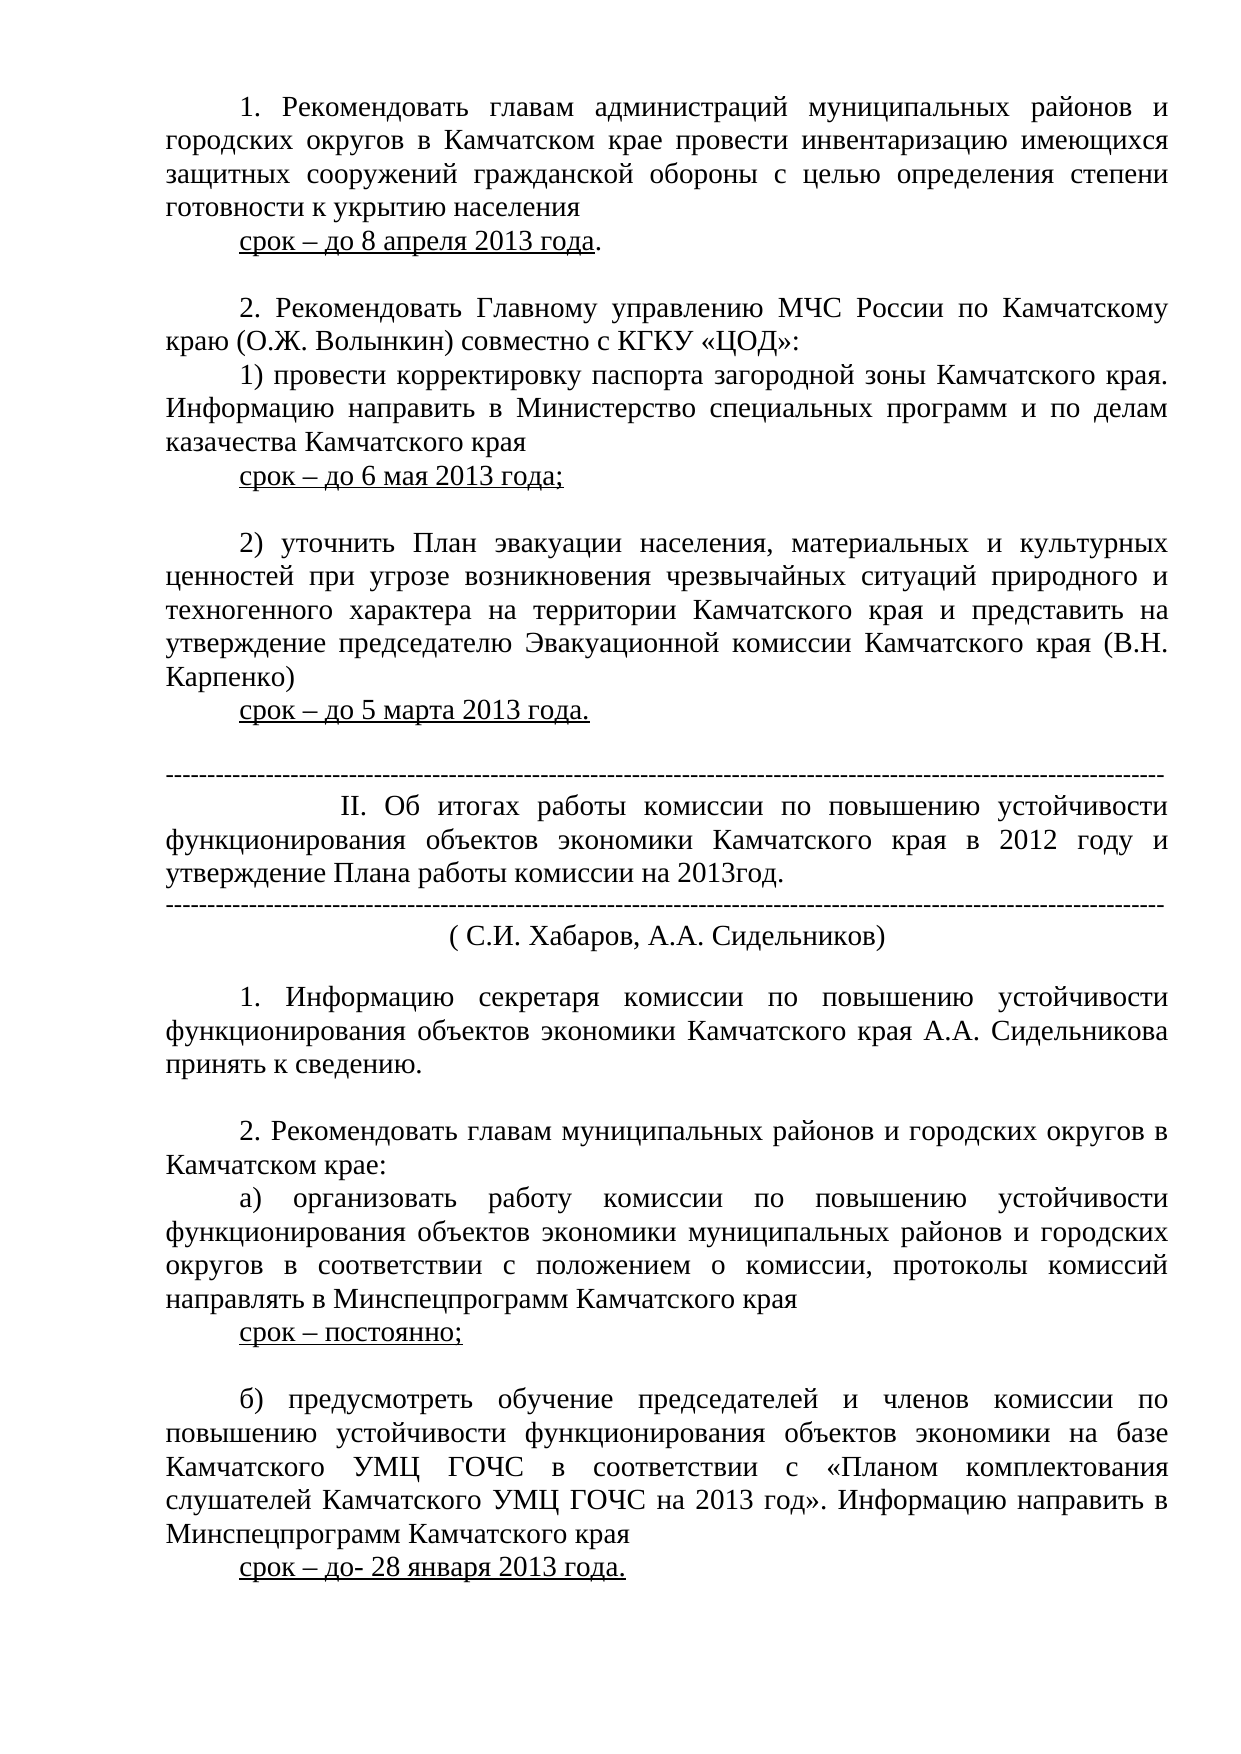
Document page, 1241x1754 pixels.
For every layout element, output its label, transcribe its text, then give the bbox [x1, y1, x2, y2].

text 1. Информацию секретаря комиссии по повышению устойчивости функционирования объектов экономики Камчатского края А.А. Сидельникова принять к сведению. [165, 979, 1169, 1080]
text 2. Рекомендовать главам муниципальных районов и городских округов в Камчатском крае: [165, 1113, 1169, 1180]
text срок – до 6 мая 2013 года; [165, 458, 1169, 491]
text срок – постоянно; [165, 1314, 1169, 1348]
text ------------------------------------------------------------------------------------------------------------------------ [165, 759, 1169, 788]
text а) организовать работу комиссии по повышению устойчивости функционирования объектов экономики муниципальных районов и городских округов в соответствии с положением о комиссии, протоколы комиссий направлять в Минспецпрограмм Камчатского края [165, 1180, 1169, 1314]
text 1) провести корректировку паспорта загородной зоны Камчатского края. Информацию направить в Министерство специальных программ и по делам казачества Камчатского края [165, 357, 1169, 458]
text ------------------------------------------------------------------------------------------------------------------------ [165, 889, 1169, 918]
text ( С.И. Хабаров, А.А. Сидельников) [165, 918, 1169, 951]
text срок – до 8 апреля 2013 года. [165, 223, 1169, 256]
text б) предусмотреть обучение председателей и членов комиссии по повышению устойчивости функционирования объектов экономики на базе Камчатского УМЦ ГОЧС в соответствии с «Планом комплектования слушателей Камчатского УМЦ ГОЧС на 2013 год». Информацию направить в Минспецпрограмм Камчатского края [165, 1382, 1169, 1549]
text 2. Рекомендовать Главному управлению МЧС России по Камчатскому краю (О.Ж. Волынкин) совместно с КГКУ «ЦОД»: [165, 290, 1169, 357]
text II. Об итогах работы комиссии по повышению устойчивости функционирования объектов экономики Камчатского края в 2012 году и утверждение Плана работы комиссии на 2013год. [165, 788, 1169, 889]
text срок – до- 28 января 2013 года. [165, 1549, 1169, 1583]
text 2) уточнить План эвакуации населения, материальных и культурных ценностей при угрозе возникновения чрезвычайных ситуаций природного и техногенного характера на территории Камчатского края и представить на утверждение председателю Эвакуационной комиссии Камчатского края (В.Н. Карпенко) [165, 525, 1169, 692]
text срок – до 5 марта 2013 года. [165, 692, 1169, 726]
text 1. Рекомендовать главам администраций муниципальных районов и городских округов в Камчатском крае провести инвентаризацию имеющихся защитных сооружений гражданской обороны с целью определения степени готовности к укрытию населения [165, 89, 1169, 223]
